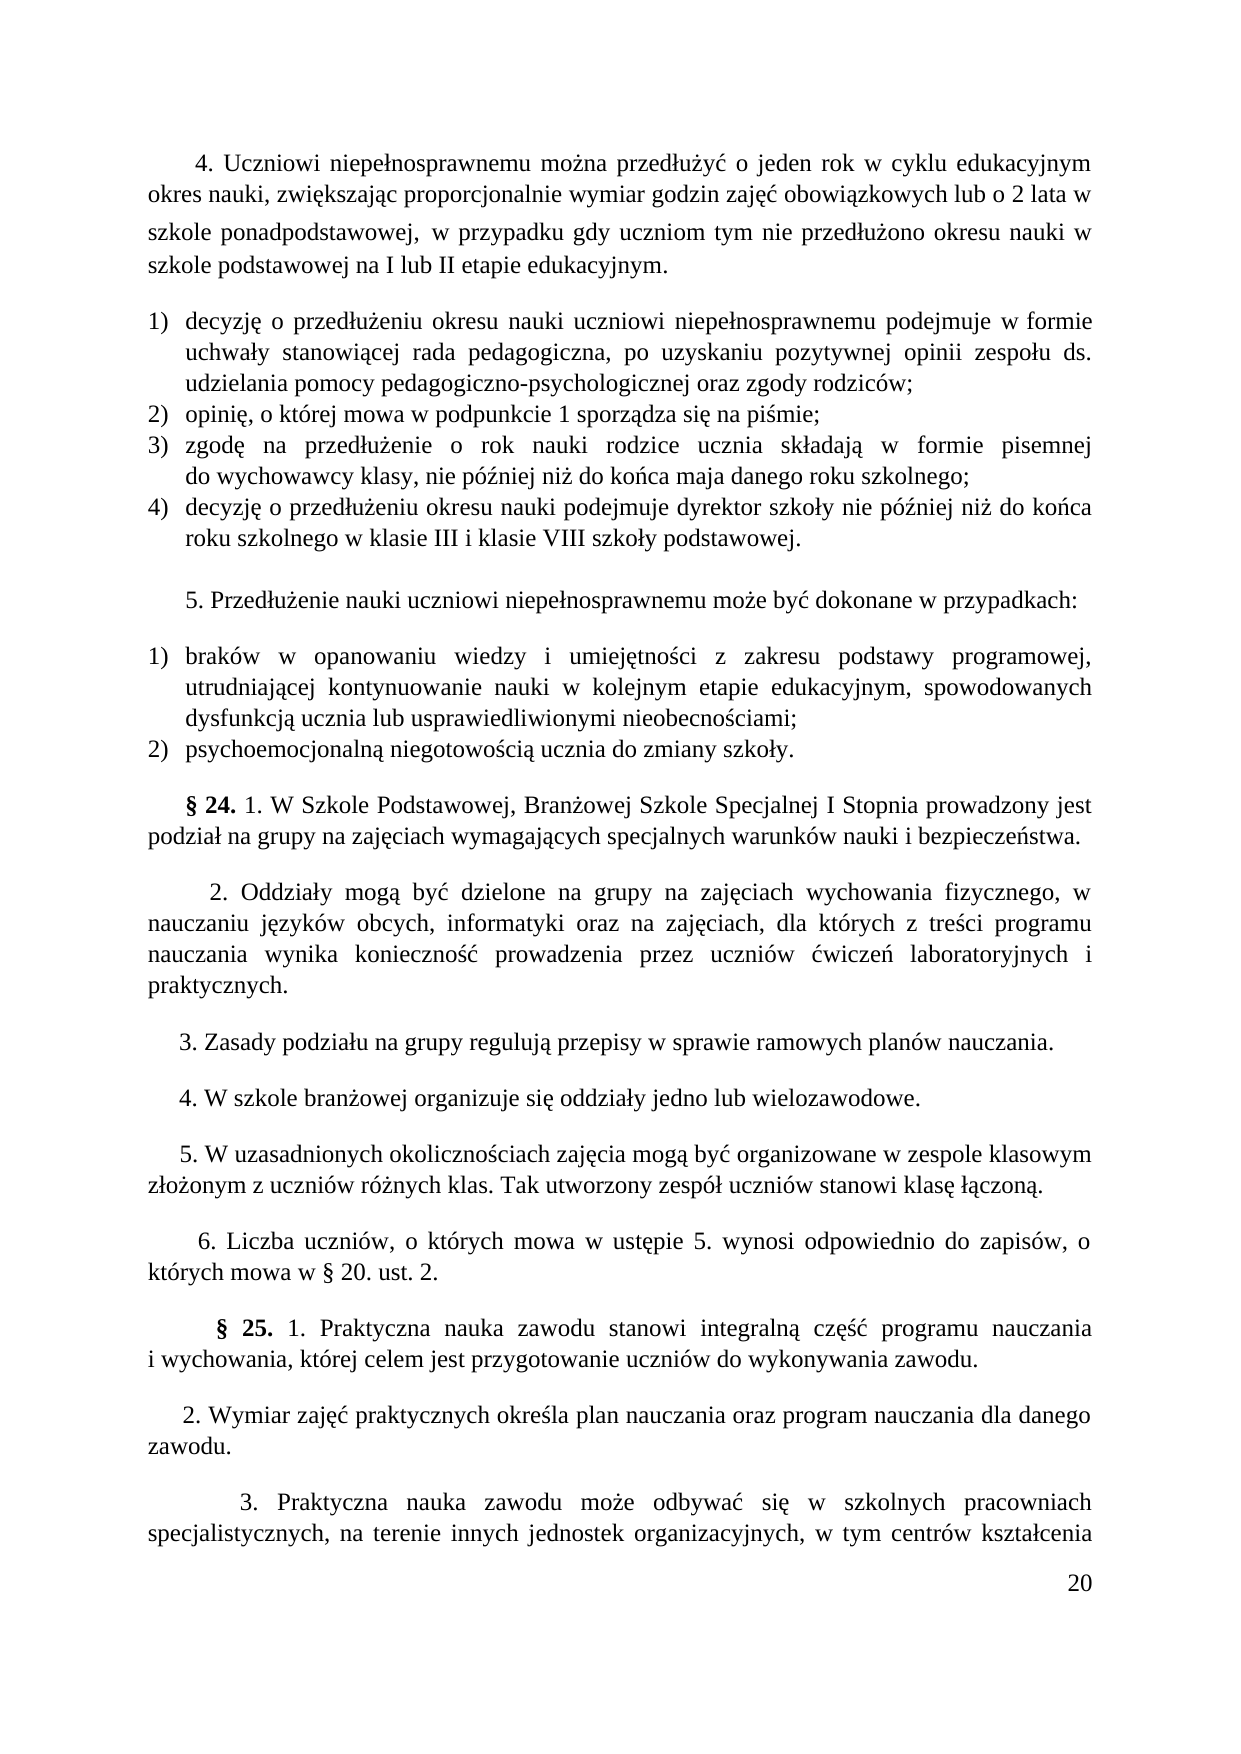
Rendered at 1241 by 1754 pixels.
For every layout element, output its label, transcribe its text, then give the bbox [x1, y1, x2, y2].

text 2. Wymiar zajęć praktycznych określa plan nauczania oraz program nauczania dla danego zawodu. [148, 1400, 1093, 1460]
list decyzję o przedłużeniu okresu nauki podejmuje dyrektor szkoły nie później niż do końca roku szkolnego w klasie III i klasie VIII szkoły podstawowej. [148, 492, 1093, 552]
list psychoemocjonalną niegotowością ucznia do zmiany szkoły. [148, 734, 1093, 763]
text 4. Uczniowi niepełnosprawnemu można przedłużyć o jeden rok w cyklu edukacyjnym okres nauki, zwiększając proporcjonalnie wymiar godzin zajęć obowiązkowych lub o 2 lata w szkole ponadpodstawowej, w przypadku gdy uczniom tym nie przedłużono okresu nauki w szkole podstawowej na I lub II etapie edukacyjnym. [148, 148, 1093, 278]
text 6. Liczba uczniów, o których mowa w ustępie 5. wynosi odpowiednio do zapisów, o których mowa w § 20. ust. 2. [148, 1226, 1093, 1286]
text 4. W szkole branżowej organizuje się oddziały jedno lub wielozawodowe. [148, 1083, 1093, 1111]
text 5. W uzasadnionych okolicznościach zajęcia mogą być organizowane w zespole klasowym złożonym z uczniów różnych klas. Tak utworzony zespół uczniów stanowi klasę łączoną. [148, 1139, 1093, 1198]
list opinię, o której mowa w podpunkcie 1 sporządza się na piśmie; [148, 399, 1093, 428]
text 3. Zasady podziału na grupy regulują przepisy w sprawie ramowych planów nauczania. [148, 1027, 1093, 1055]
text § 25. 1. Praktyczna nauka zawodu stanowi integralną część programu nauczania i wychowania, której celem jest przygotowanie uczniów do wykonywania zawodu. [148, 1313, 1093, 1373]
list decyzję o przedłużeniu okresu nauki uczniowi niepełnosprawnemu podejmuje w formie uchwały stanowiącej rada pedagogiczna, po uzyskaniu pozytywnej opinii zespołu ds. udzielania pomocy pedagogiczno-psychologicznej oraz zgody rodziców; [148, 306, 1093, 397]
list zgodę na przedłużenie o rok nauki rodzice ucznia składają w formie pisemnej do wychowawcy klasy, nie później niż do końca maja danego roku szkolnego; [148, 430, 1093, 490]
text 5. Przedłużenie nauki uczniowi niepełnosprawnemu może być dokonane w przypadkach: [185, 585, 1093, 614]
text 2. Oddziały mogą być dzielone na grupy na zajęciach wychowania fizycznego, w nauczaniu języków obcych, informatyki oraz na zajęciach, dla których z treści programu nauczania wynika konieczność prowadzenia przez uczniów ćwiczeń laboratoryjnych i praktycznych. [148, 877, 1093, 999]
list braków w opanowaniu wiedzy i umiejętności z zakresu podstawy programowej, utrudniającej kontynuowanie nauki w kolejnym etapie edukacyjnym, spowodowanych dysfunkcją ucznia lub usprawiedliwionymi nieobecnościami; [148, 641, 1093, 732]
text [148, 1487, 1093, 1547]
text § 24. 1. W Szkole Podstawowej, Branżowej Szkole Specjalnej I Stopnia prowadzony jest podział na grupy na zajęciach wymagających specjalnych warunków nauki i bezpieczeństwa. [148, 790, 1093, 850]
